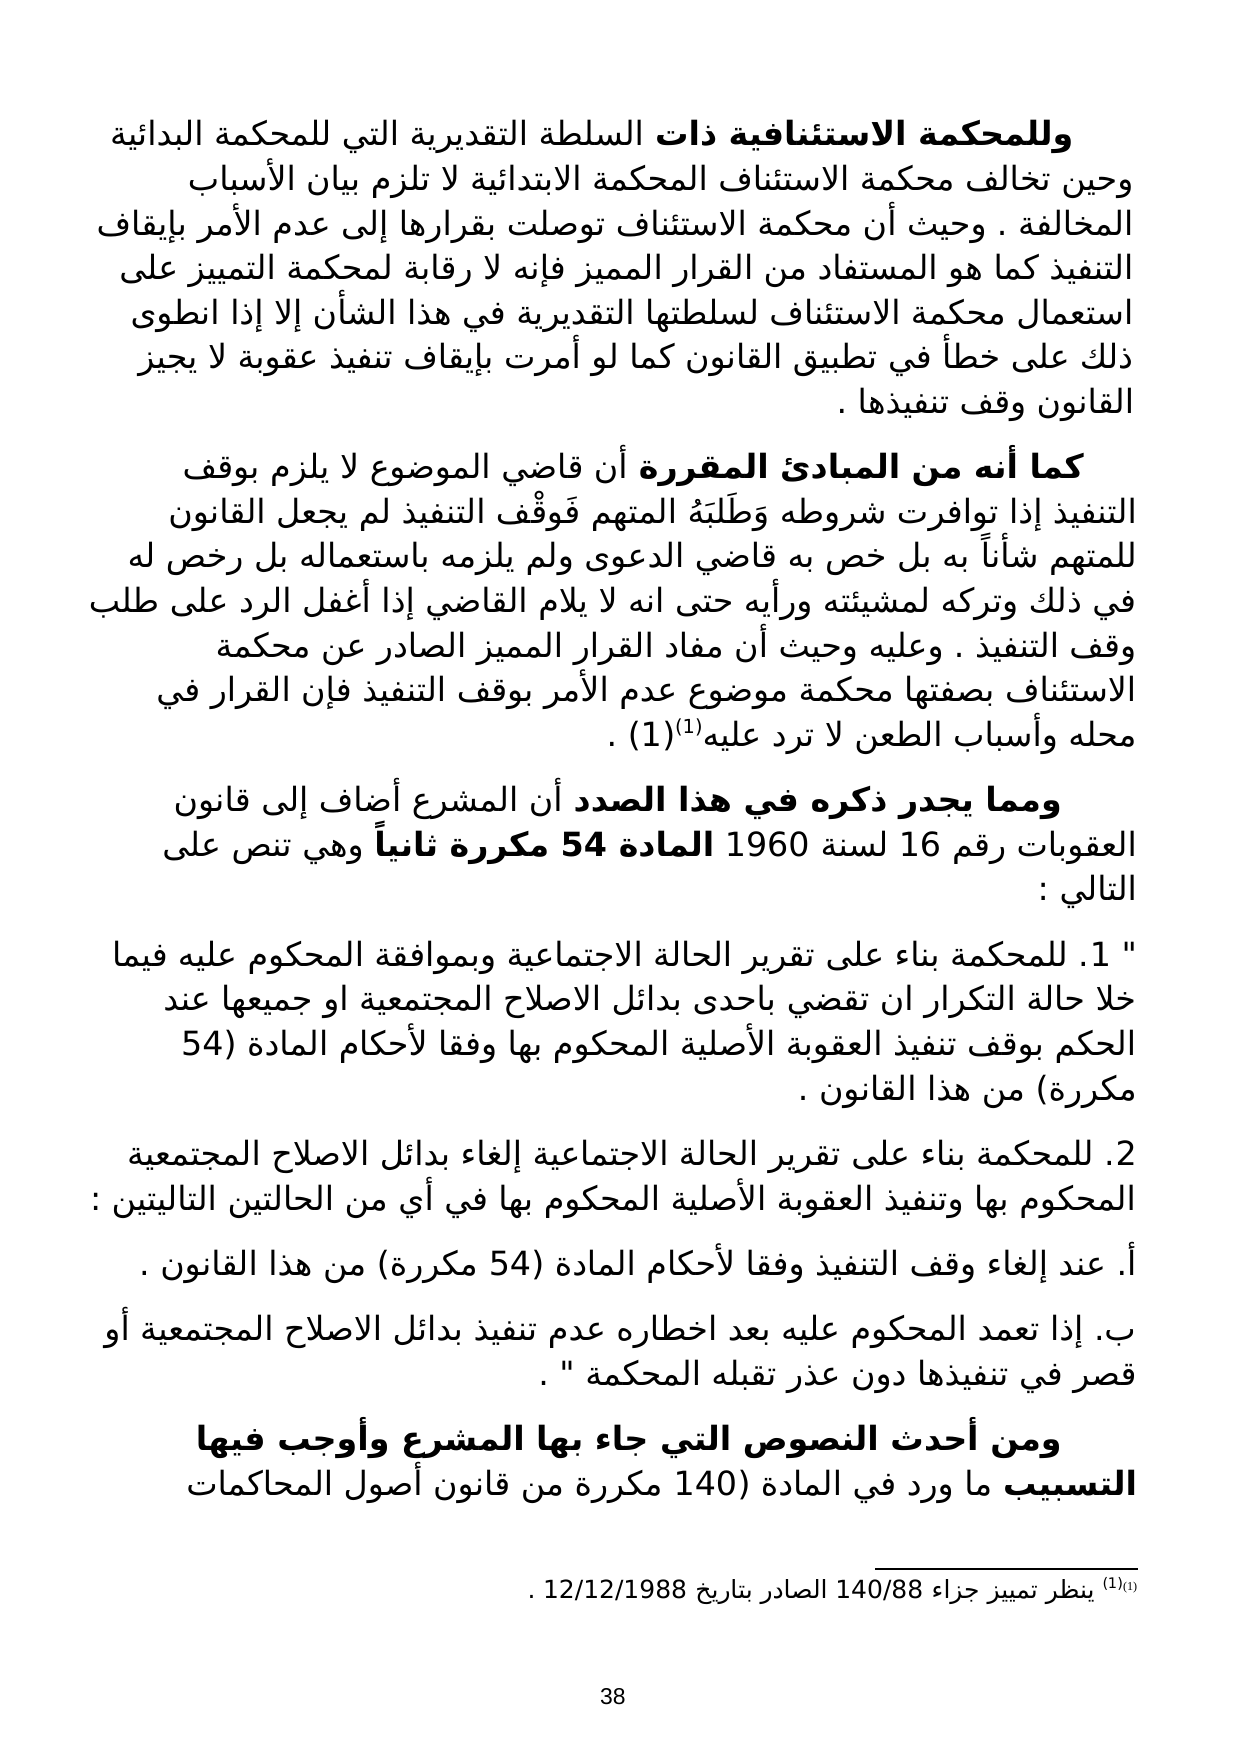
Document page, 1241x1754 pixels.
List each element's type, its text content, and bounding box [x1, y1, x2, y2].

text ومما يجدر ذكره في هذا الصدد أن المشرع أضاف إلى قانون العقوبات رقم 16 لسنة 1960 المادة 54 مكررة ثانياً وهي تنص على التالي : [89, 781, 1137, 909]
text ب. إذا تعمد المحكوم عليه بعد اخطاره عدم تنفيذ بدائل الاصلاح المجتمعية أو قصر في تنفيذها دون عذر تقبله المحكمة " . [89, 1310, 1137, 1393]
text " 1. للمحكمة بناء على تقرير الحالة الاجتماعية وبموافقة المحكوم عليه فيما خلا حالة التكرار ان تقضي باحدى بدائل الاصلاح المجتمعية او جميعها عند الحكم بوقف تنفيذ العقوبة الأصلية المحكوم بها وفقا لأحكام المادة (54 مكررة) من هذا القانون . [89, 935, 1137, 1108]
text 2. للمحكمة بناء على تقرير الحالة الاجتماعية إلغاء بدائل الاصلاح المجتمعية المحكوم بها وتنفيذ العقوبة الأصلية المحكوم بها في أي من الحالتين التاليتين : [89, 1134, 1137, 1218]
text وللمحكمة الاستئنافية ذات السلطة التقديرية التي للمحكمة البدائية وحين تخالف محكمة الاستئناف المحكمة الابتدائية لا تلزم بيان الأسباب المخالفة . وحيث أن محكمة الاستئناف توصلت بقرارها إلى عدم الأمر بإيقاف التنفيذ كما هو المستفاد من القرار المميز فإنه لا رقابة لمحكمة التمييز على استعمال محكمة الاستئناف لسلطتها التقديرية في هذا الشأن إلا إذا انطوى ذلك على خطأ في تطبيق القانون كما لو أمرت بإيقاف تنفيذ عقوبة لا يجيز القانون وقف تنفيذها . [89, 115, 1137, 421]
text كما أنه من المبادئ المقررة أن قاضي الموضوع لا يلزم بوقف التنفيذ إذا توافرت شروطه وَطَلبَهُ المتهم فَوقْف التنفيذ لم يجعل القانون للمتهم شأناً به بل خص به قاضي الدعوى ولم يلزمه باستعماله بل رخص له في ذلك وتركه لمشيئته ورأيه حتى انه لا يلام القاضي إذا أغفل الرد على طلب وقف التنفيذ . وعليه وحيث أن مفاد القرار المميز الصادر عن محكمة الاستئناف بصفتها محكمة موضوع عدم الأمر بوقف التنفيذ فإن القرار في محله وأسباب الطعن لا ترد عليه(1) . [89, 448, 1137, 754]
text أ. عند إلغاء وقف التنفيذ وفقا لأحكام المادة (54 مكررة) من هذا القانون . [89, 1244, 1137, 1283]
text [89, 1420, 1137, 1503]
